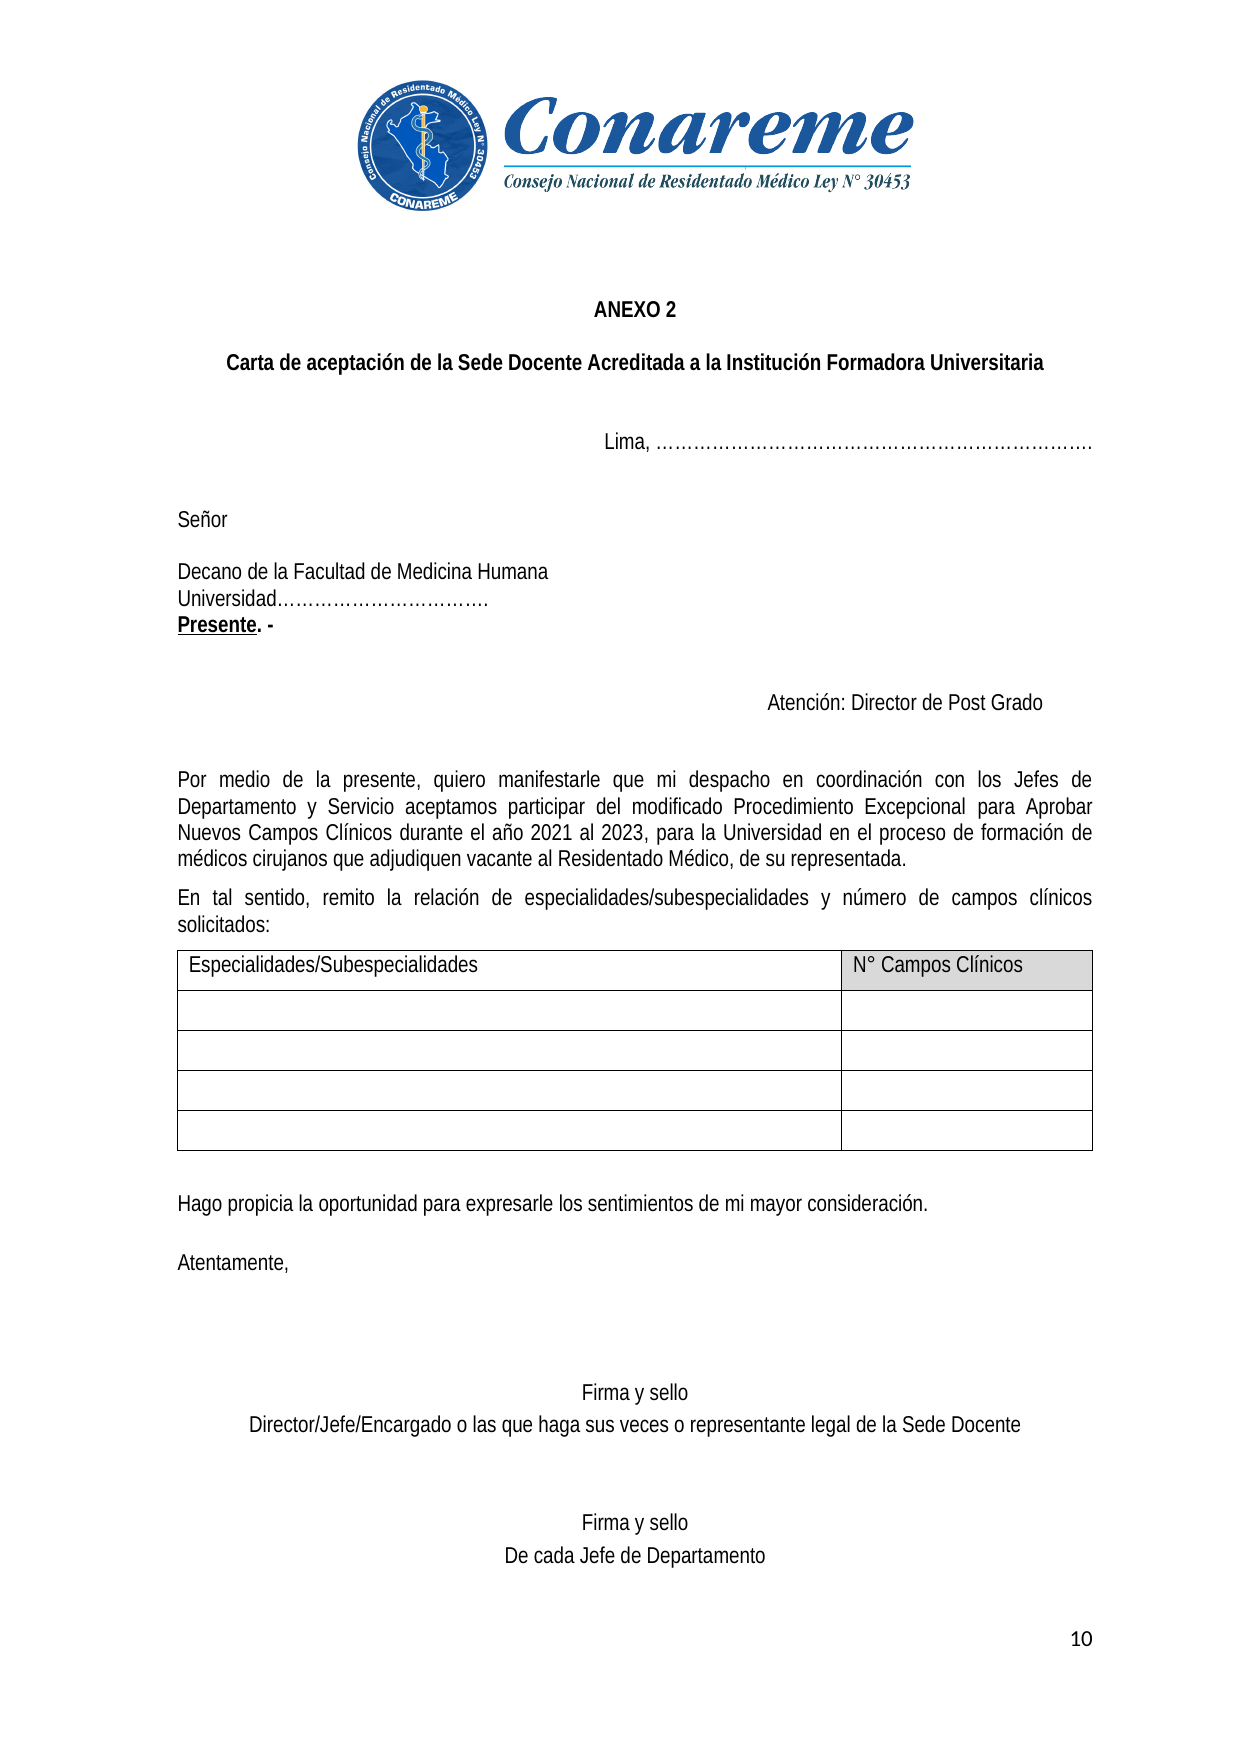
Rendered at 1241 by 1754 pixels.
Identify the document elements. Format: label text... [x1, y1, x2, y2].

text Atentamente, [177, 1248, 1092, 1275]
table_cell [842, 1071, 1092, 1110]
text Lima, ……………………………………………………………. [177, 428, 1092, 454]
table_cell [178, 991, 841, 1030]
text Firma y sello [177, 1379, 1092, 1405]
text ANEXO 2 [177, 296, 1092, 322]
text De cada Jefe de Departamento [177, 1542, 1092, 1568]
table_header N° Campos Clínicos [842, 951, 1092, 990]
table_header Especialidades/Subespecialidades [178, 951, 841, 990]
table_cell [842, 991, 1092, 1030]
text Director/Jefe/Encargado o las que haga sus veces o representante legal de la Sede Docente [177, 1411, 1092, 1438]
text En tal sentido, remito la relación de especialidades/subespecialidades y número de campos clínicos solicitados: [177, 884, 1092, 937]
table_cell [178, 1071, 841, 1110]
table_cell [842, 1111, 1092, 1149]
text Carta de aceptación de la Sede Docente Acreditada a la Institución Formadora Universitaria [177, 349, 1092, 375]
text Atención: Director de Post Grado [177, 689, 1092, 715]
text Firma y sello [177, 1509, 1092, 1536]
table_cell [842, 1031, 1092, 1070]
picture [350, 73, 920, 217]
text Por medio de la presente, quiero manifestarle que mi despacho en coordinación con los Jefes de Departamento y Servicio aceptamos participar del modificado Procedimiento Excepcional para Aprobar Nuevos Campos Clínicos durante el año 2021 al 2023, para la Universidad en el proceso de formación de médicos cirujanos que adjudiquen vacante al Residentado Médico, de su representada. [177, 766, 1092, 872]
text Decano de la Facultad de Medicina Humana [177, 558, 1092, 584]
text Señor [177, 506, 1092, 532]
text Presente. - [177, 611, 1092, 637]
text Hago propicia la oportunidad para expresarle los sentimientos de mi mayor consideración. [177, 1189, 1092, 1216]
table_cell [178, 1031, 841, 1070]
text Universidad……………………………. [177, 584, 1092, 611]
table_cell [178, 1111, 841, 1149]
